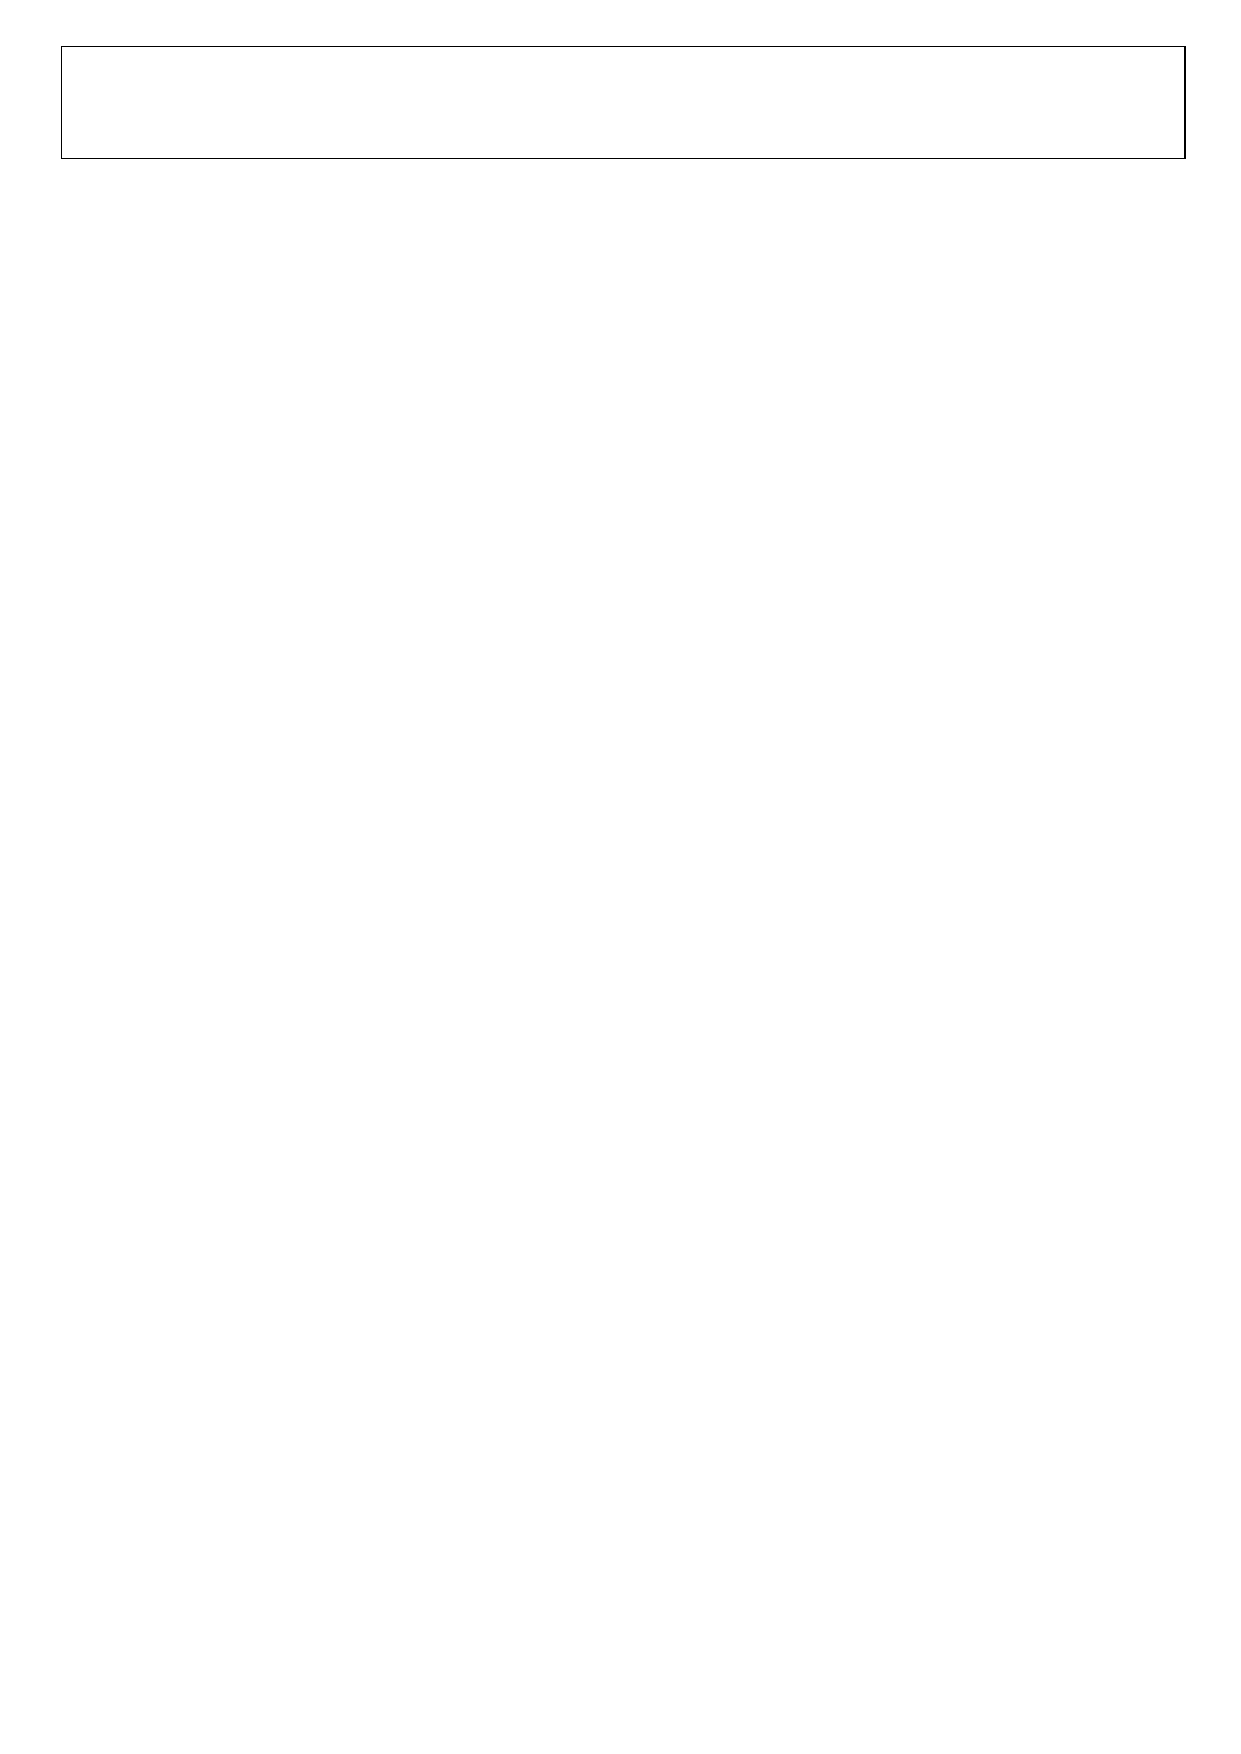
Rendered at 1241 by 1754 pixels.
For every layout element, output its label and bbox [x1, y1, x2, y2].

table_cell [62, 47, 1184, 158]
